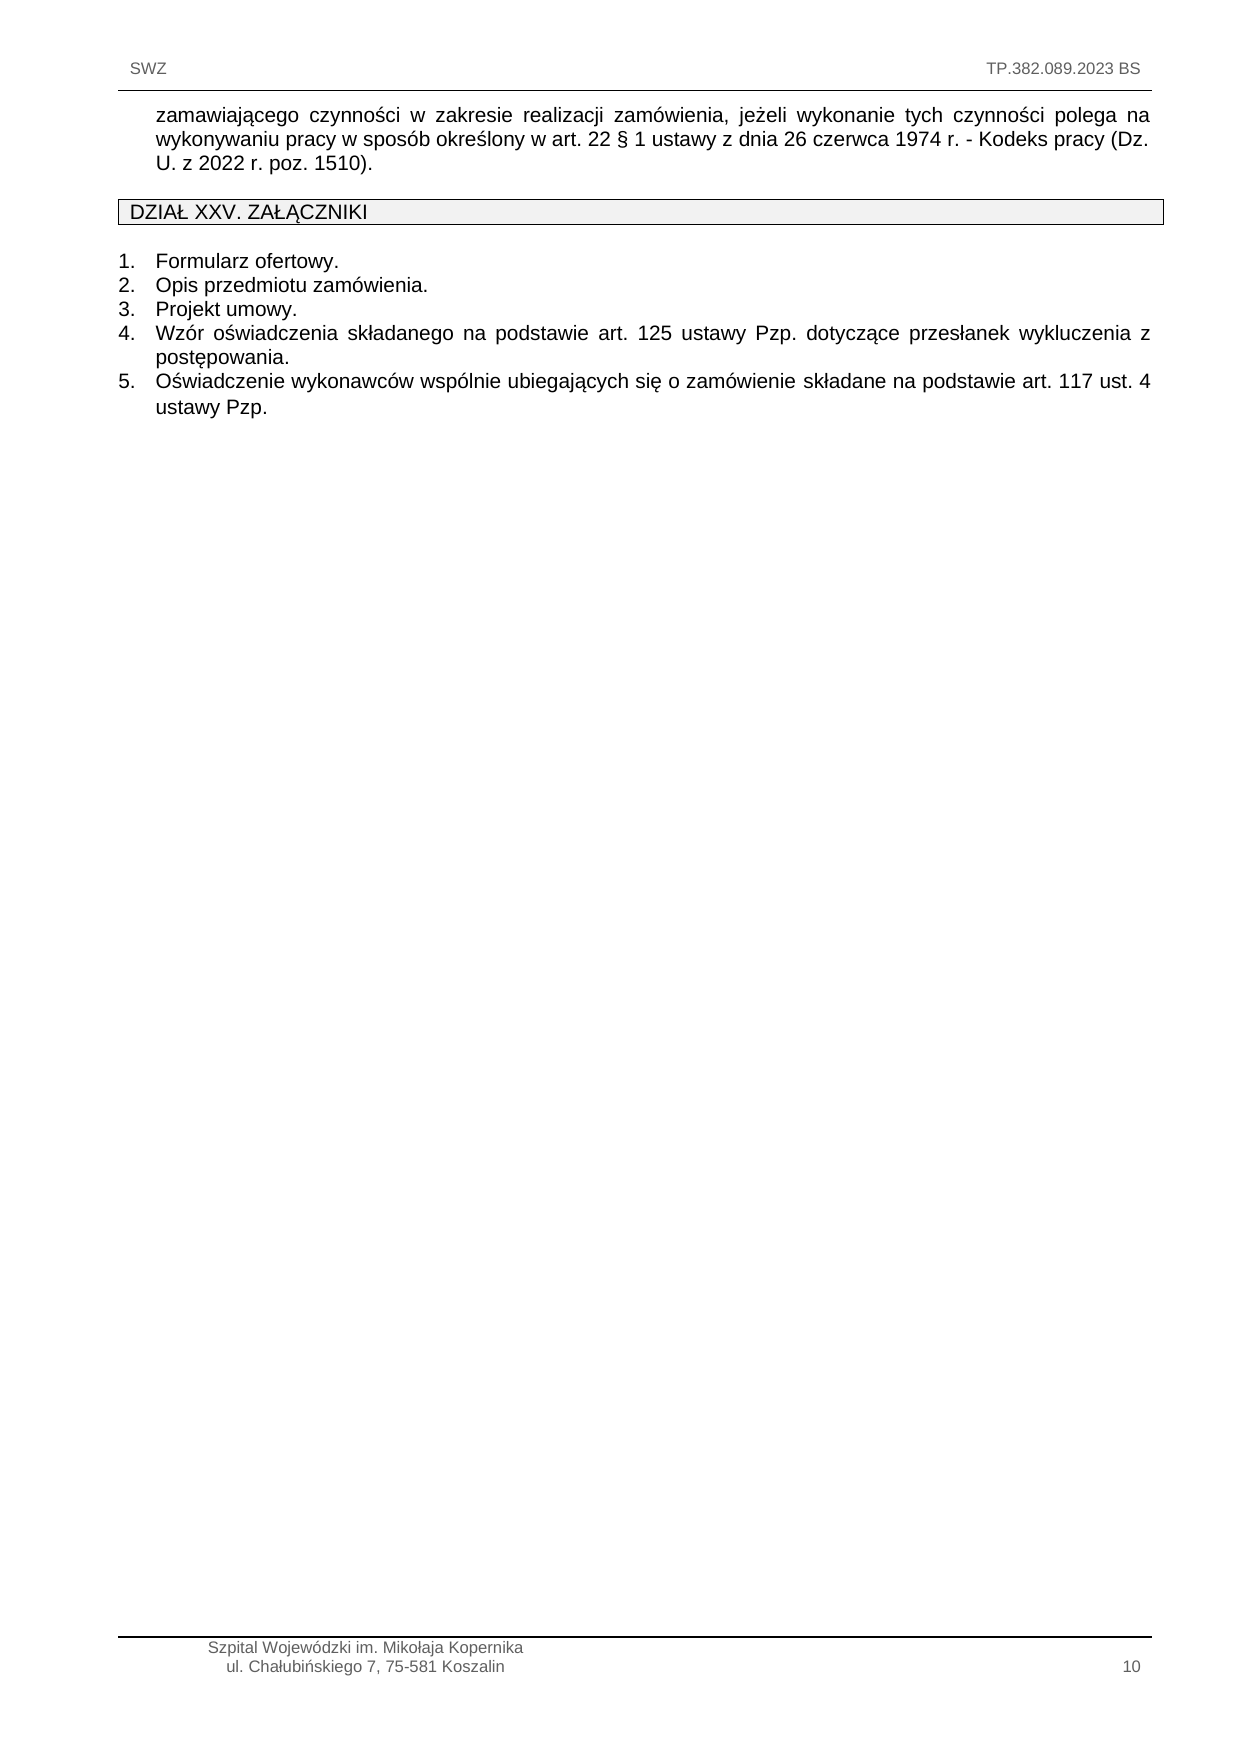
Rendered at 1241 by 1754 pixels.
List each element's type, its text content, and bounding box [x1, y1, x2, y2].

table_header DZIAŁ XXV. ZAŁĄCZNIKI [119, 200, 1163, 224]
list Opis przedmiotu zamówienia. [118, 273, 1152, 297]
list Formularz ofertowy. [118, 249, 1152, 273]
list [118, 103, 1152, 175]
list Oświadczenie wykonawców wspólnie ubiegających się o zamówienie składane na podstawie art. 117 ust. 4 ustawy Pzp. [118, 369, 1152, 419]
list Wzór oświadczenia składanego na podstawie art. 125 ustawy Pzp. dotyczące przesłanek wykluczenia z postępowania. [118, 321, 1152, 369]
list Projekt umowy. [118, 297, 1152, 321]
